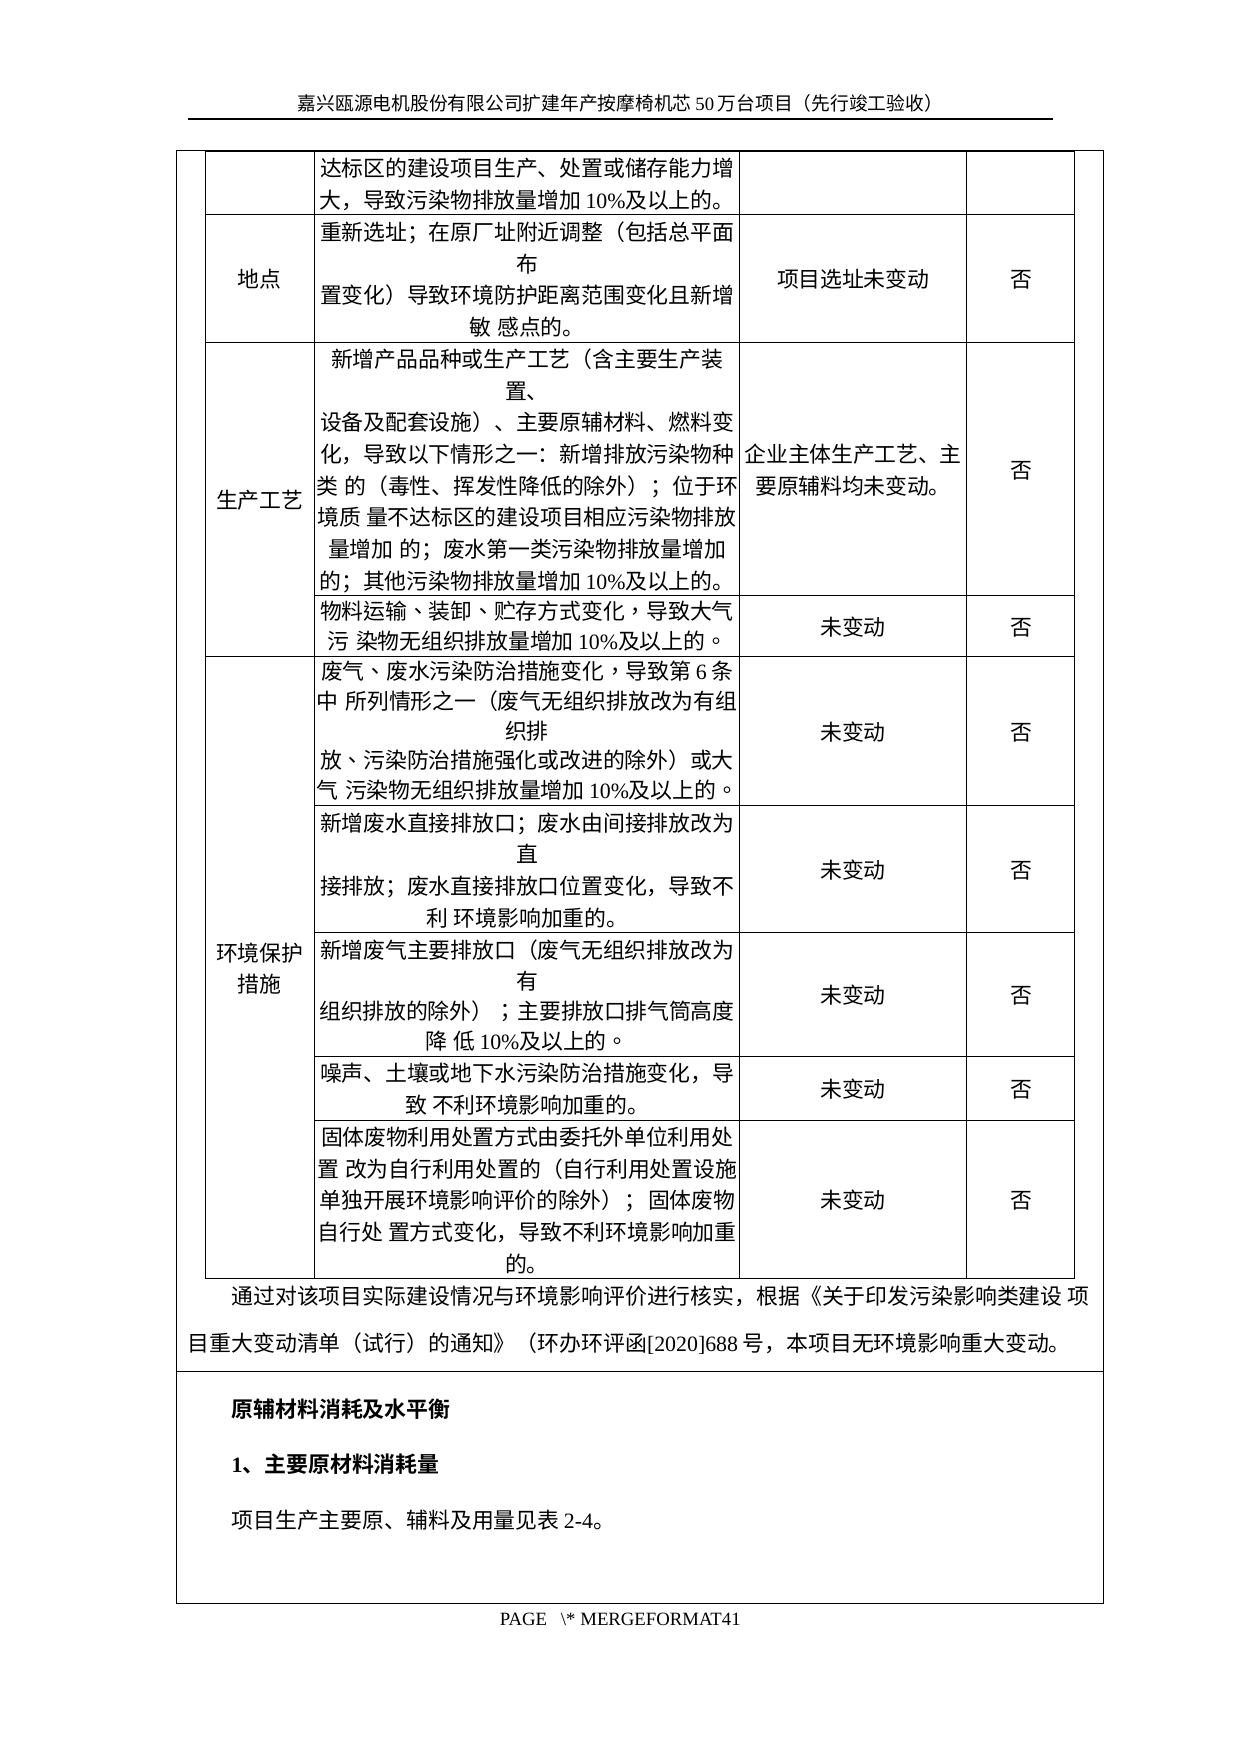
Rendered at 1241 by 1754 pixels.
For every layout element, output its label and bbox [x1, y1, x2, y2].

table_header [177, 151, 1103, 1371]
table_cell [177, 1372, 1103, 1603]
